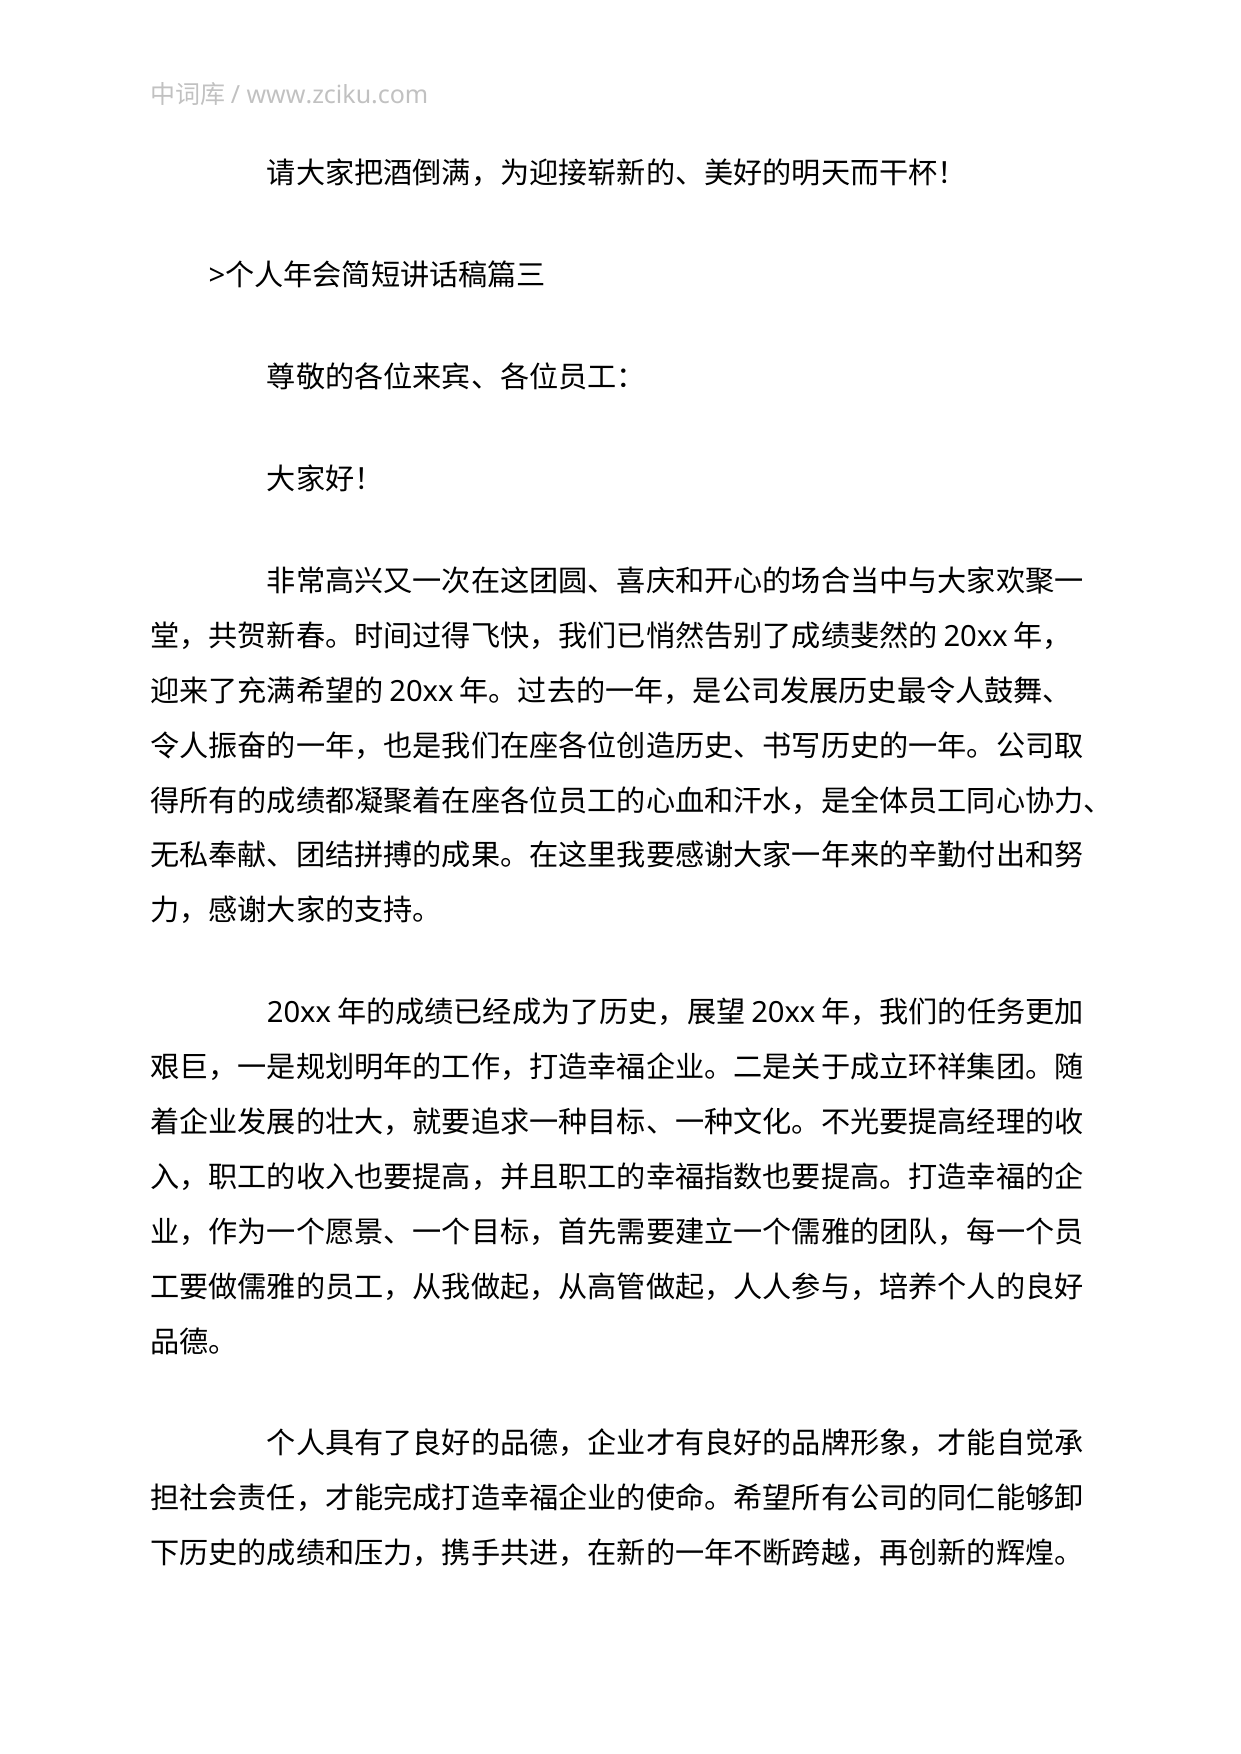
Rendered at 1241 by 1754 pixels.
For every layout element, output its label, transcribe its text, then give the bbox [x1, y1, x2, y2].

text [150, 1420, 1090, 1572]
text 尊敬的各位来宾、各位员工： [150, 354, 1090, 396]
text 20xx年的成绩已经成为了历史，展望20xx年，我们的任务更加艰巨，一是规划明年的工作，打造幸福企业。二是关于成立环祥集团。随着企业发展的壮大，就要追求一种目标、一种文化。不光要提高经理的收入，职工的收入也要提高，并且职工的幸福指数也要提高。打造幸福的企业，作为一个愿景、一个目标，首先需要建立一个儒雅的团队，每一个员工要做儒雅的员工，从我做起，从高管做起，人人参与，培养个人的良好品德。 [150, 989, 1090, 1360]
text 大家好！ [150, 456, 1090, 498]
text 非常高兴又一次在这团圆、喜庆和开心的场合当中与大家欢聚一堂，共贺新春。时间过得飞快，我们已悄然告别了成绩斐然的20xx年，迎来了充满希望的20xx年。过去的一年，是公司发展历史最令人鼓舞、令人振奋的一年，也是我们在座各位创造历史、书写历史的一年。公司取得所有的成绩都凝聚着在座各位员工的心血和汗水，是全体员工同心协力、无私奉献、团结拼搏的成果。在这里我要感谢大家一年来的辛勤付出和努力，感谢大家的支持。 [150, 557, 1090, 929]
text >个人年会简短讲话稿篇三 [150, 252, 1090, 294]
text 请大家把酒倒满，为迎接崭新的、美好的明天而干杯！ [150, 150, 1090, 192]
